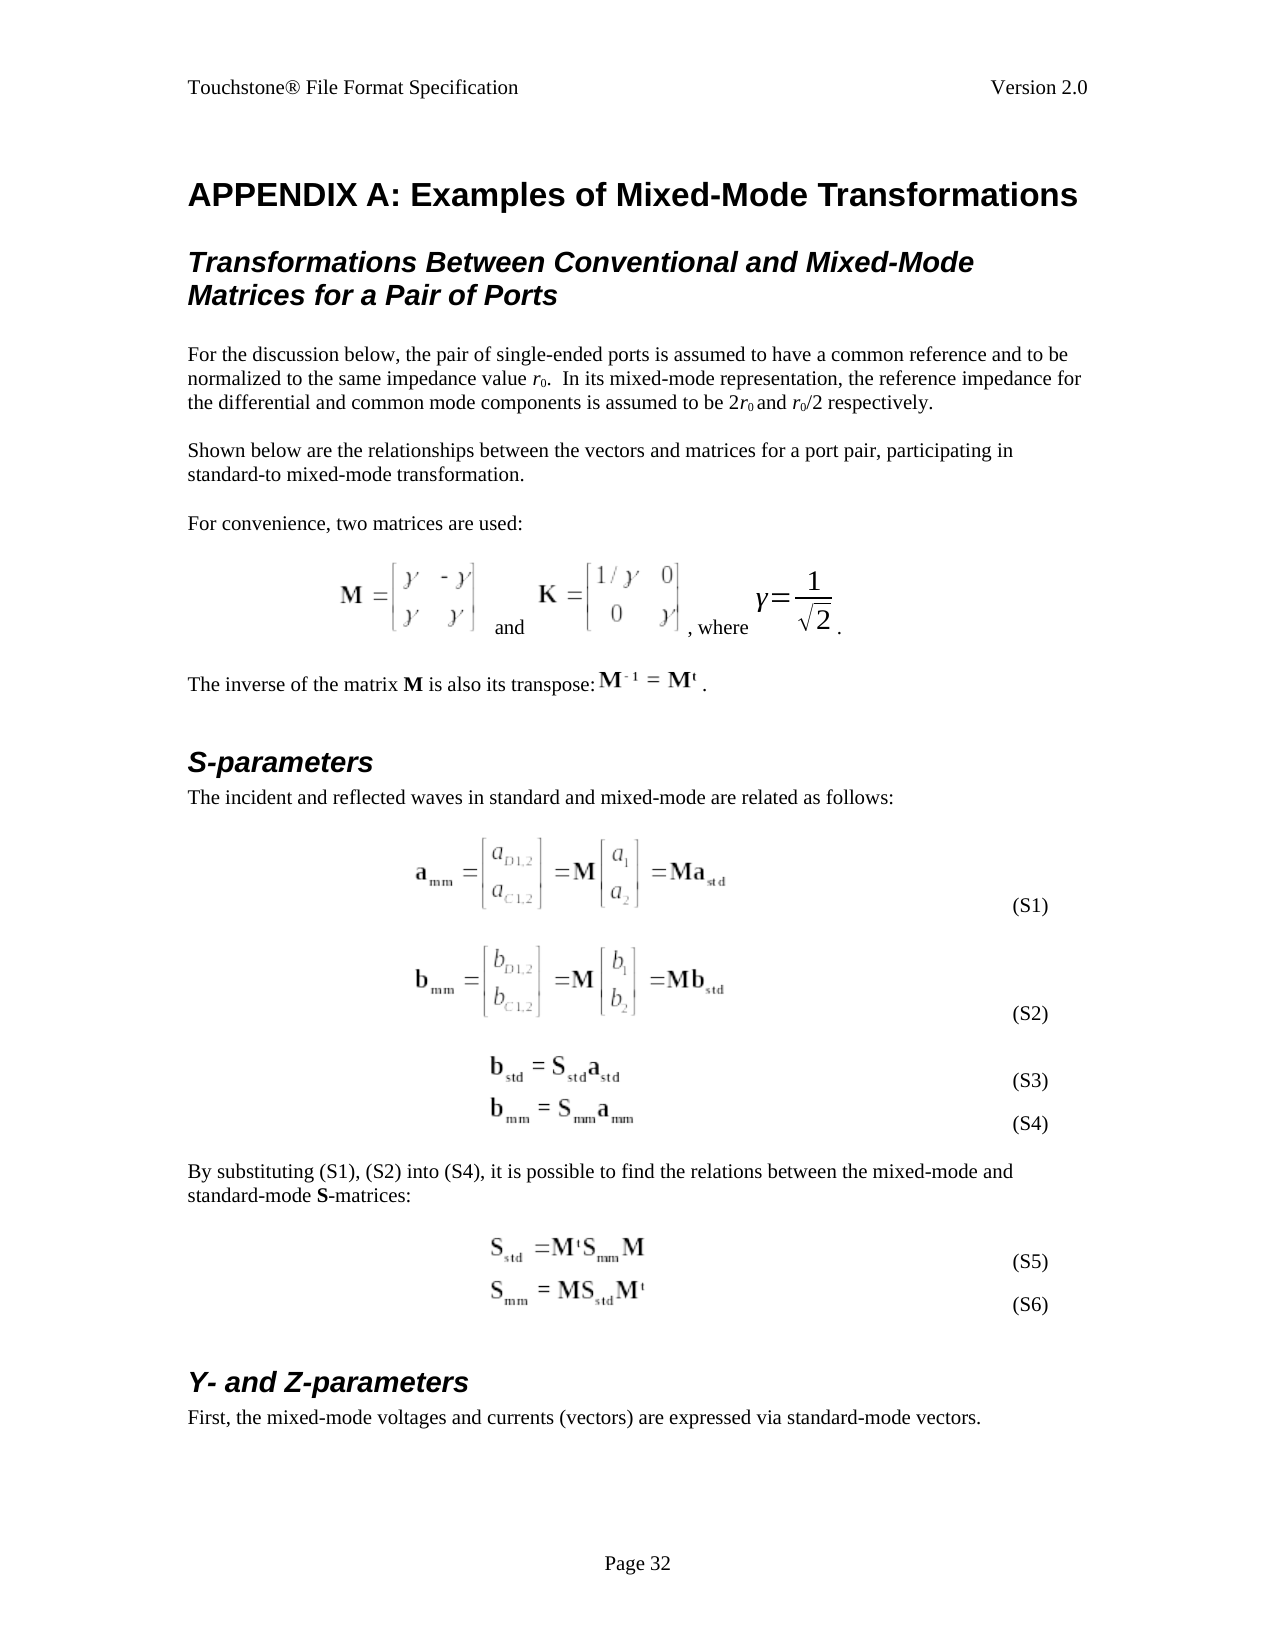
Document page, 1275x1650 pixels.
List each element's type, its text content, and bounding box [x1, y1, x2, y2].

text and , where . [187, 559, 1087, 639]
text Shown below are the relationships between the vectors and matrices for a port pair, participating in standard-to mixed-mode transformation. [187, 438, 1087, 486]
text For the discussion below, the pair of single-ended ports is assumed to have a common reference and to be normalized to the same impedance value r0. In its mixed-mode representation, the reference impedance for the differential and common mode components is assumed to be 2r0 and r0/2 respectively. [187, 342, 1087, 414]
subtitle APPENDIX A: Examples of Mixed-Mode Transformations [187, 175, 1087, 213]
text (S2) [187, 941, 1087, 1025]
text (S6) [187, 1273, 1087, 1316]
text For convenience, two matrices are used: [187, 511, 1087, 534]
text The inverse of the matrix M is also its transpose:. [187, 663, 1087, 696]
text (S4) [187, 1092, 1087, 1134]
text (S1) [187, 833, 1087, 917]
subtitle Transformations Between Conventional and Mixed-Mode Matrices for a Pair of Ports [187, 245, 1087, 312]
text By substituting (S1), (S2) into (S4), it is possible to find the relations between the mixed-mode and standard-mode S-matrices: [187, 1158, 1087, 1207]
text The incident and reflected waves in standard and mixed-mode are related as follows: [187, 785, 1087, 809]
text (S3) [187, 1049, 1087, 1092]
subtitle S-parameters [187, 745, 1087, 779]
text (S5) [187, 1231, 1087, 1273]
text First, the mixed-mode voltages and currents (vectors) are expressed via standard-mode vectors. [187, 1405, 1087, 1429]
subtitle Y- and Z-parameters [187, 1365, 1087, 1398]
